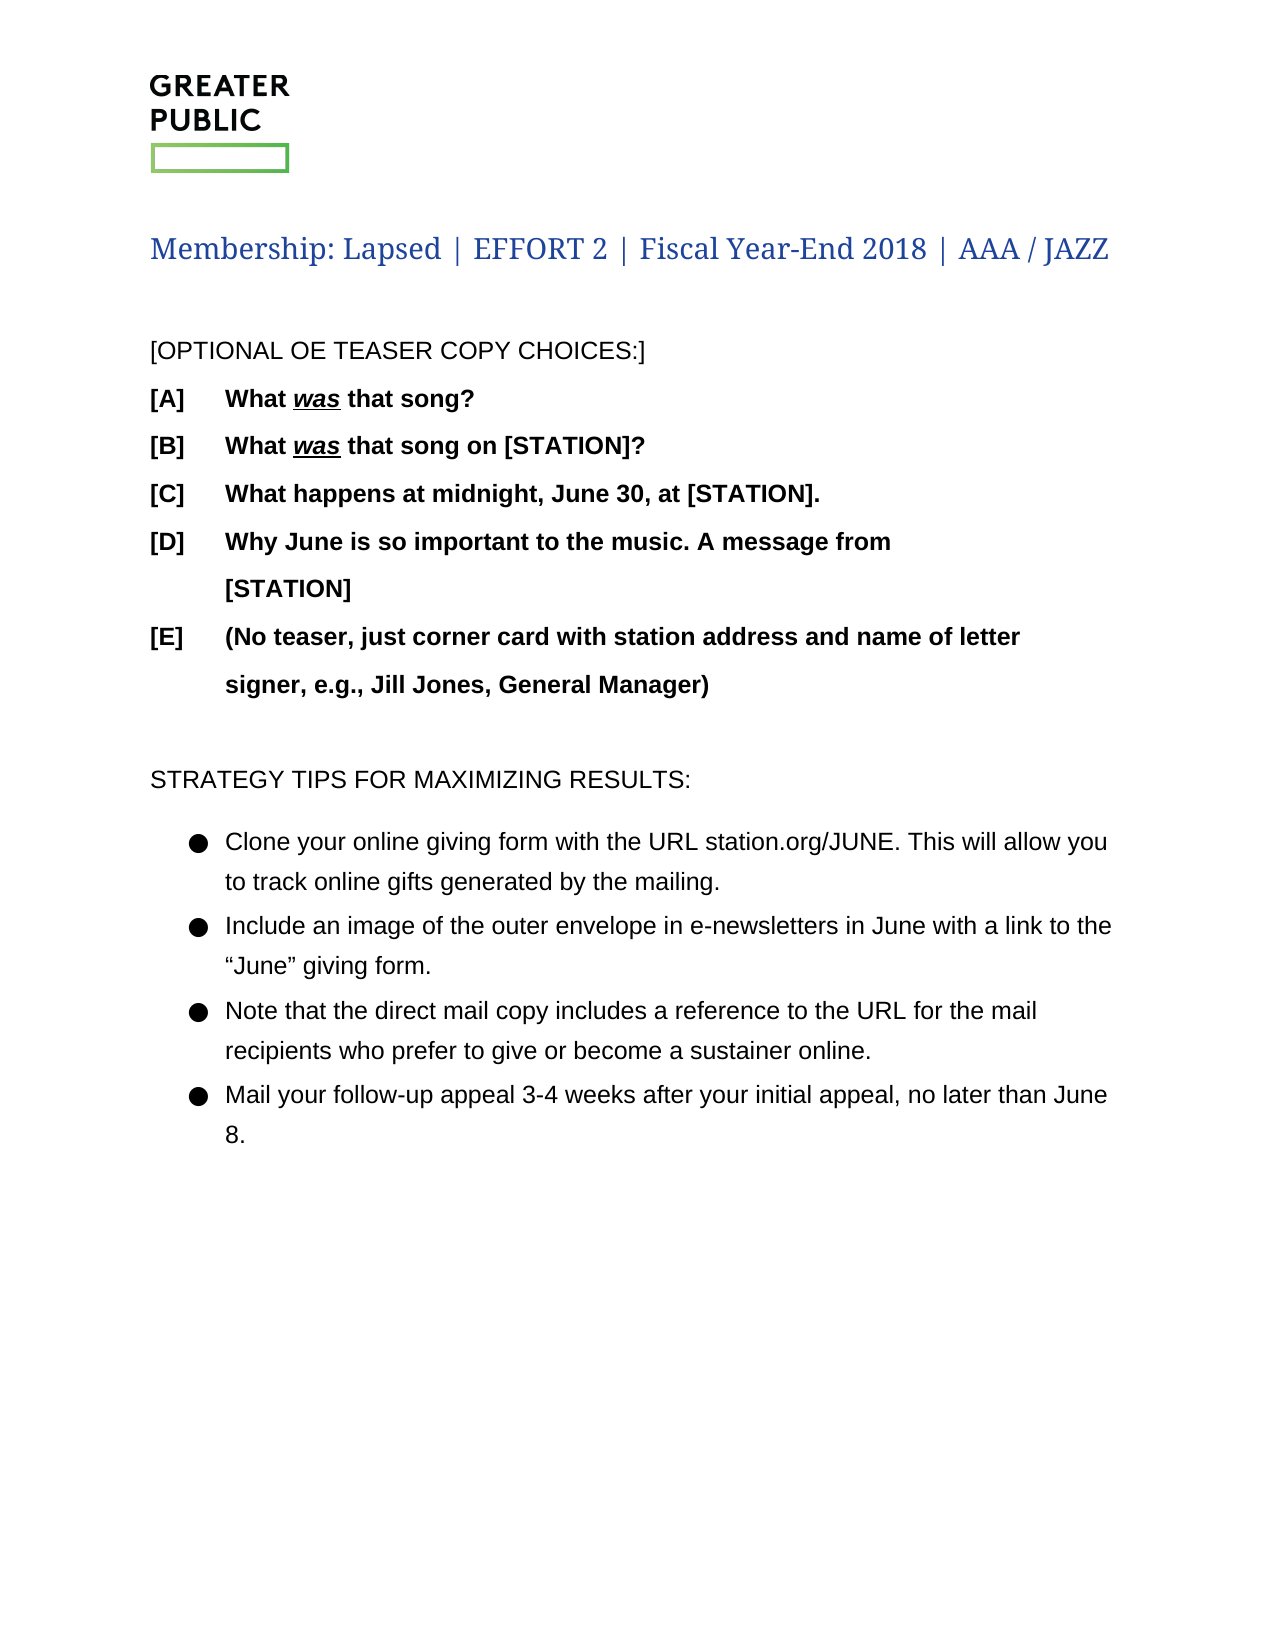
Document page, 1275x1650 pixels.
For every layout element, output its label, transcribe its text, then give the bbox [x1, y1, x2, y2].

text [OPTIONAL OE TEASER COPY CHOICES:] [150, 336, 1125, 364]
text [STATION] [150, 574, 1125, 603]
text signer, e.g., Jill Jones, General Manager) [150, 670, 1125, 698]
text [D] Why June is so important to the music. A message from [150, 527, 1125, 555]
list Include an image of the outer envelope in e-newsletters in June with a link to the “June” giving form. [187, 897, 1125, 980]
list Clone your online giving form with the URL station.org/JUNE. This will allow you to track online gifts generated by the mailing. [187, 813, 1125, 895]
text [C] What happens at midnight, June 30, at [STATION]. [150, 479, 1125, 508]
text [B] What was that song on [STATION]? [150, 431, 1125, 460]
list Note that the direct mail copy includes a reference to the URL for the mail recipients who prefer to give or become a sustainer online. [187, 982, 1125, 1064]
text [E] (No teaser, just corner card with station address and name of letter [150, 622, 1125, 651]
picture [150, 75, 290, 173]
text [A] What was that song? [150, 383, 1125, 412]
text STRATEGY TIPS FOR MAXIMIZING RESULTS: [150, 765, 1125, 794]
text Membership: Lapsed | EFFORT 2 | Fiscal Year-End 2018 | AAA / JAZZ [150, 229, 1125, 268]
list Mail your follow-up appeal 3-4 weeks after your initial appeal, no later than June 8. [187, 1067, 1125, 1149]
